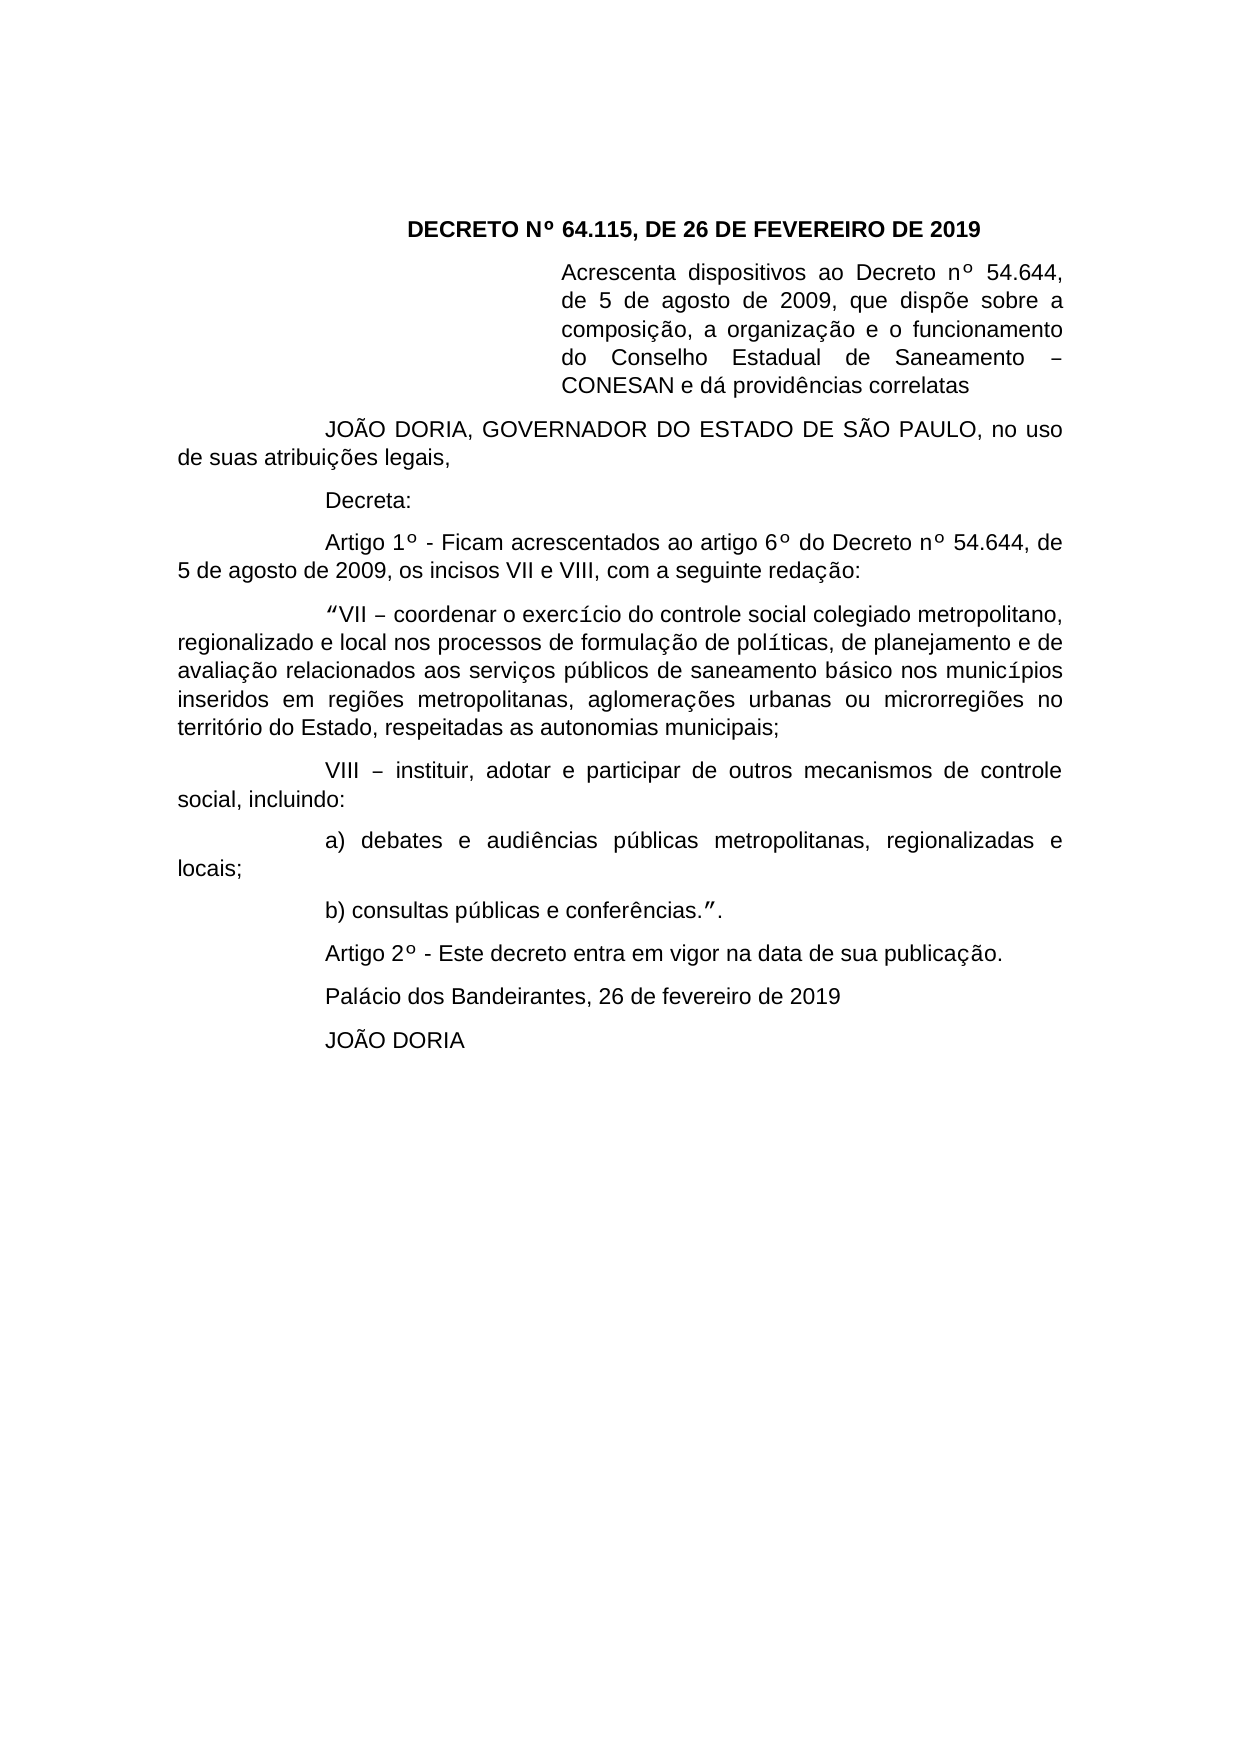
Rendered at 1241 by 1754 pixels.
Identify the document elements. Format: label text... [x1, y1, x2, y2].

text DECRETO Nº 64.115, DE 26 DE FEVEREIRO DE 2019 [177, 216, 1063, 244]
text a) debates e audiências públicas metropolitanas, regionalizadas e locais; [177, 827, 1063, 882]
text Acrescenta dispositivos ao Decreto nº 54.644, de 5 de agosto de 2009, que dispõe sobre a composição, a organização e o funcionamento do Conselho Estadual de Saneamento – CONESAN e dá providências correlatas [561, 259, 1063, 401]
text Palácio dos Bandeirantes, 26 de fevereiro de 2019 [177, 983, 1063, 1012]
text “VII – coordenar o exercício do controle social colegiado metropolitano, regionalizado e local nos processos de formulação de políticas, de planejamento e de avaliação relacionados aos serviços públicos de saneamento básico nos municípios inseridos em regiões metropolitanas, aglomerações urbanas ou microrregiões no território do Estado, respeitadas as autonomias municipais; [177, 601, 1063, 742]
text JOÃO DORIA [177, 1027, 1063, 1055]
text Decreta: [177, 487, 1063, 514]
text Artigo 2º - Este decreto entra em vigor na data de sua publicação. [177, 940, 1063, 968]
text JOÃO DORIA, GOVERNADOR DO ESTADO DE SÃO PAULO, no uso de suas atribuições legais, [177, 416, 1063, 472]
text b) consultas públicas e conferências.”. [177, 897, 1063, 925]
text Artigo 1º - Ficam acrescentados ao artigo 6º do Decreto nº 54.644, de 5 de agosto de 2009, os incisos VII e VIII, com a seguinte redação: [177, 529, 1063, 586]
text VIII – instituir, adotar e participar de outros mecanismos de controle social, incluindo: [177, 757, 1063, 812]
